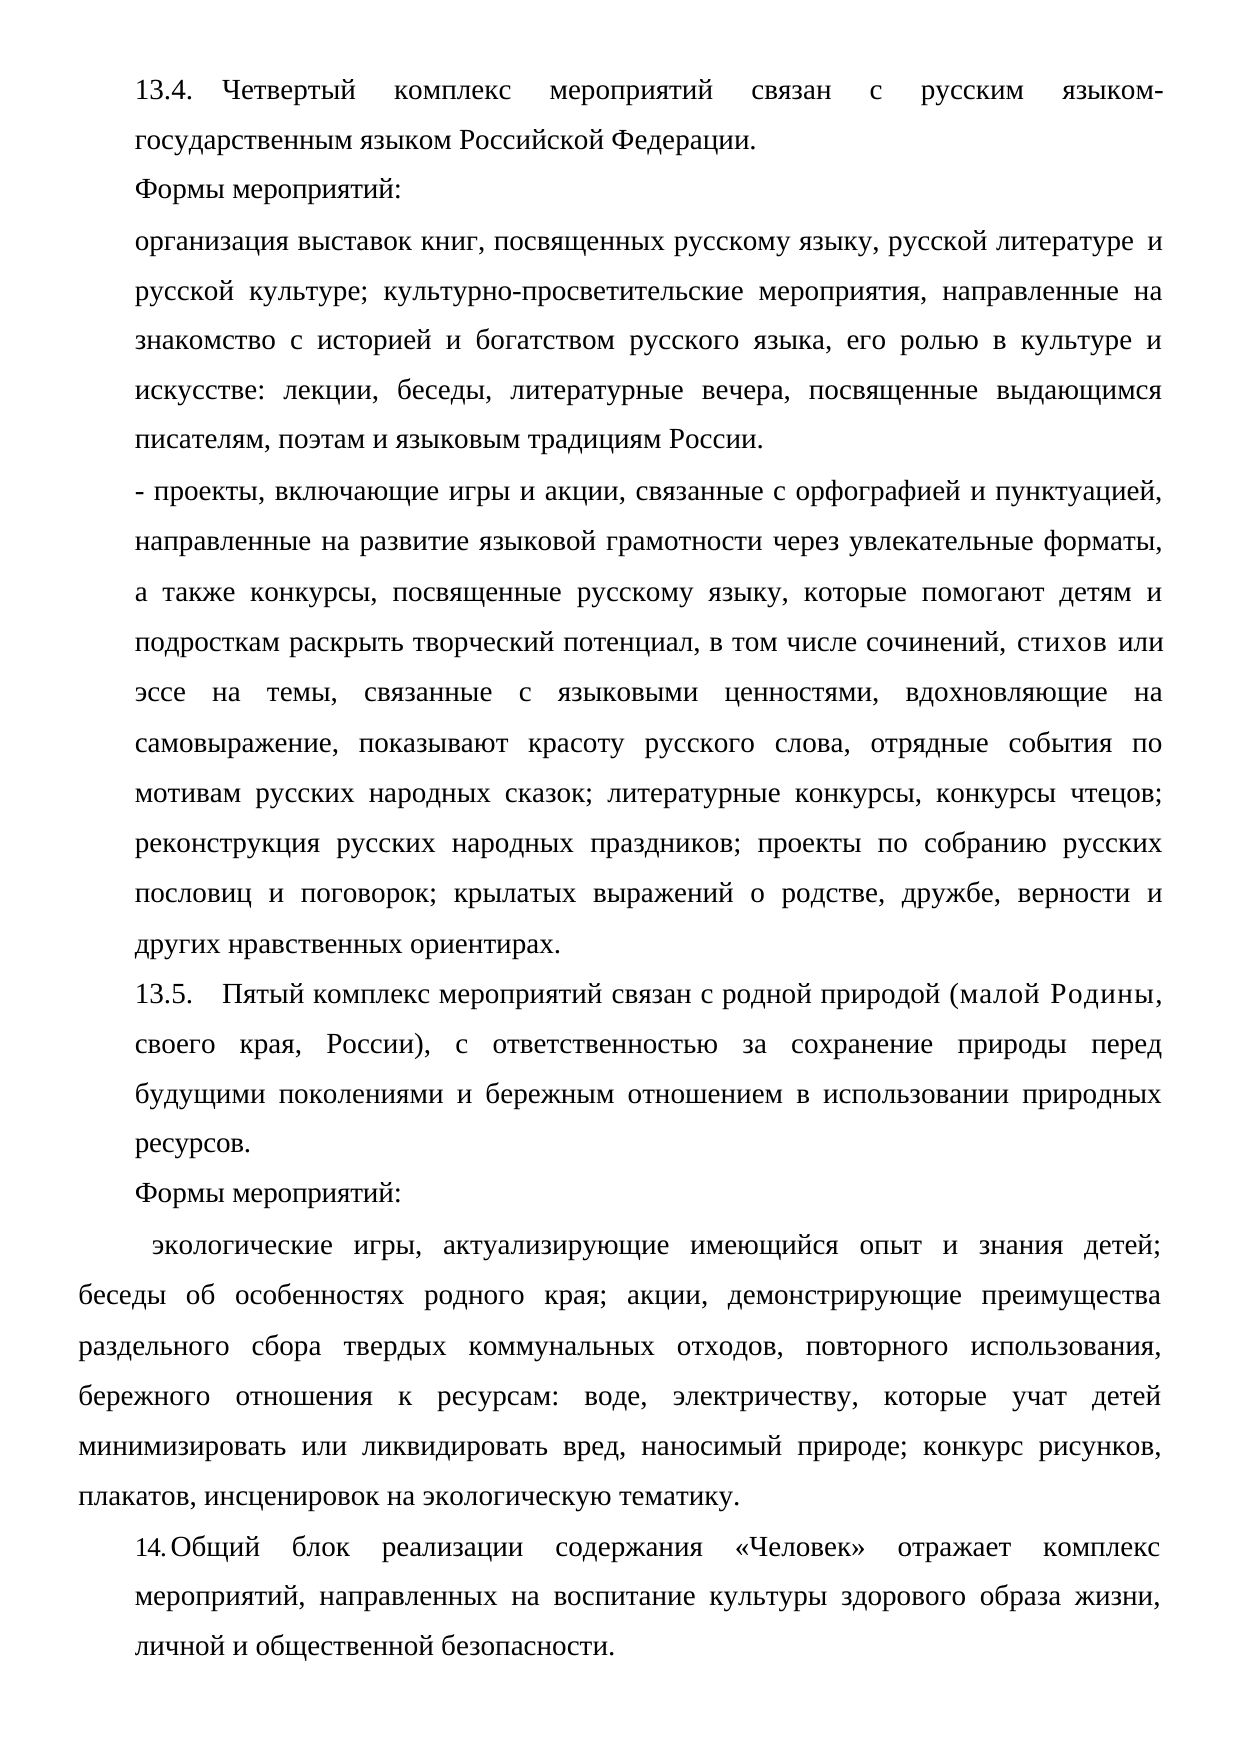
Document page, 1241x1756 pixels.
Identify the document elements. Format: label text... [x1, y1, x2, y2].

text Формы мероприятий: [134, 172, 1181, 205]
text организация выставок книг, посвященных русскому языку, русской литературе и русской культуре; культурно-просветительские мероприятия, направленные на знакомство с историей и богатством русского языка, его ролью в культуре и искусстве: лекции, беседы, литературные вечера, посвященные выдающимся писателям, поэтам и языковым традициям России. [134, 223, 1163, 455]
text - проекты, включающие игры и акции, связанные с орфографией и пунктуацией, направленные на развитие языковой грамотности через увлекательные форматы, а также конкурсы, посвященные русскому языку, которые помогают детям и подросткам раскрыть творческий потенциал, в том числе сочинений, стихов или эссе на темы, связанные с языковыми ценностями, вдохновляющие на самовыражение, показывают красоту русского слова, отрядные события по мотивам русских народных сказок; литературные конкурсы, конкурсы чтецов; реконструкция русских народных праздников; проекты по собранию русских пословиц и поговорок; крылатых выражений о родстве, дружбе, верности и других нравственных ориентирах. [134, 473, 1163, 959]
list Общий блок реализации содержания «Человек» отражает комплекс мероприятий, направленных на воспитание культуры здорового образа жизни, личной и общественной безопасности. [134, 1529, 1161, 1662]
text экологические игры, актуализирующие имеющийся опыт и знания детей; беседы об особенностях родного края; акции, демонстрирующие преимущества раздельного сбора твердых коммунальных отходов, повторного использования, бережного отношения к ресурсам: воде, электричеству, которые учат детей минимизировать или ликвидировать вред, наносимый природе; конкурс рисунков, плакатов, инсценировок на экологическую тематику. [78, 1227, 1162, 1512]
list Четвертый комплекс мероприятий связан с русским языком- государственным языком Российской Федерации. [134, 72, 1164, 155]
text Формы мероприятий: [134, 1175, 1181, 1209]
list Пятый комплекс мероприятий связан с родной природой (малой Родины, своего края, России), с ответственностью за сохранение природы перед будущими поколениями и бережным отношением в использовании природных ресурсов. [134, 977, 1163, 1159]
